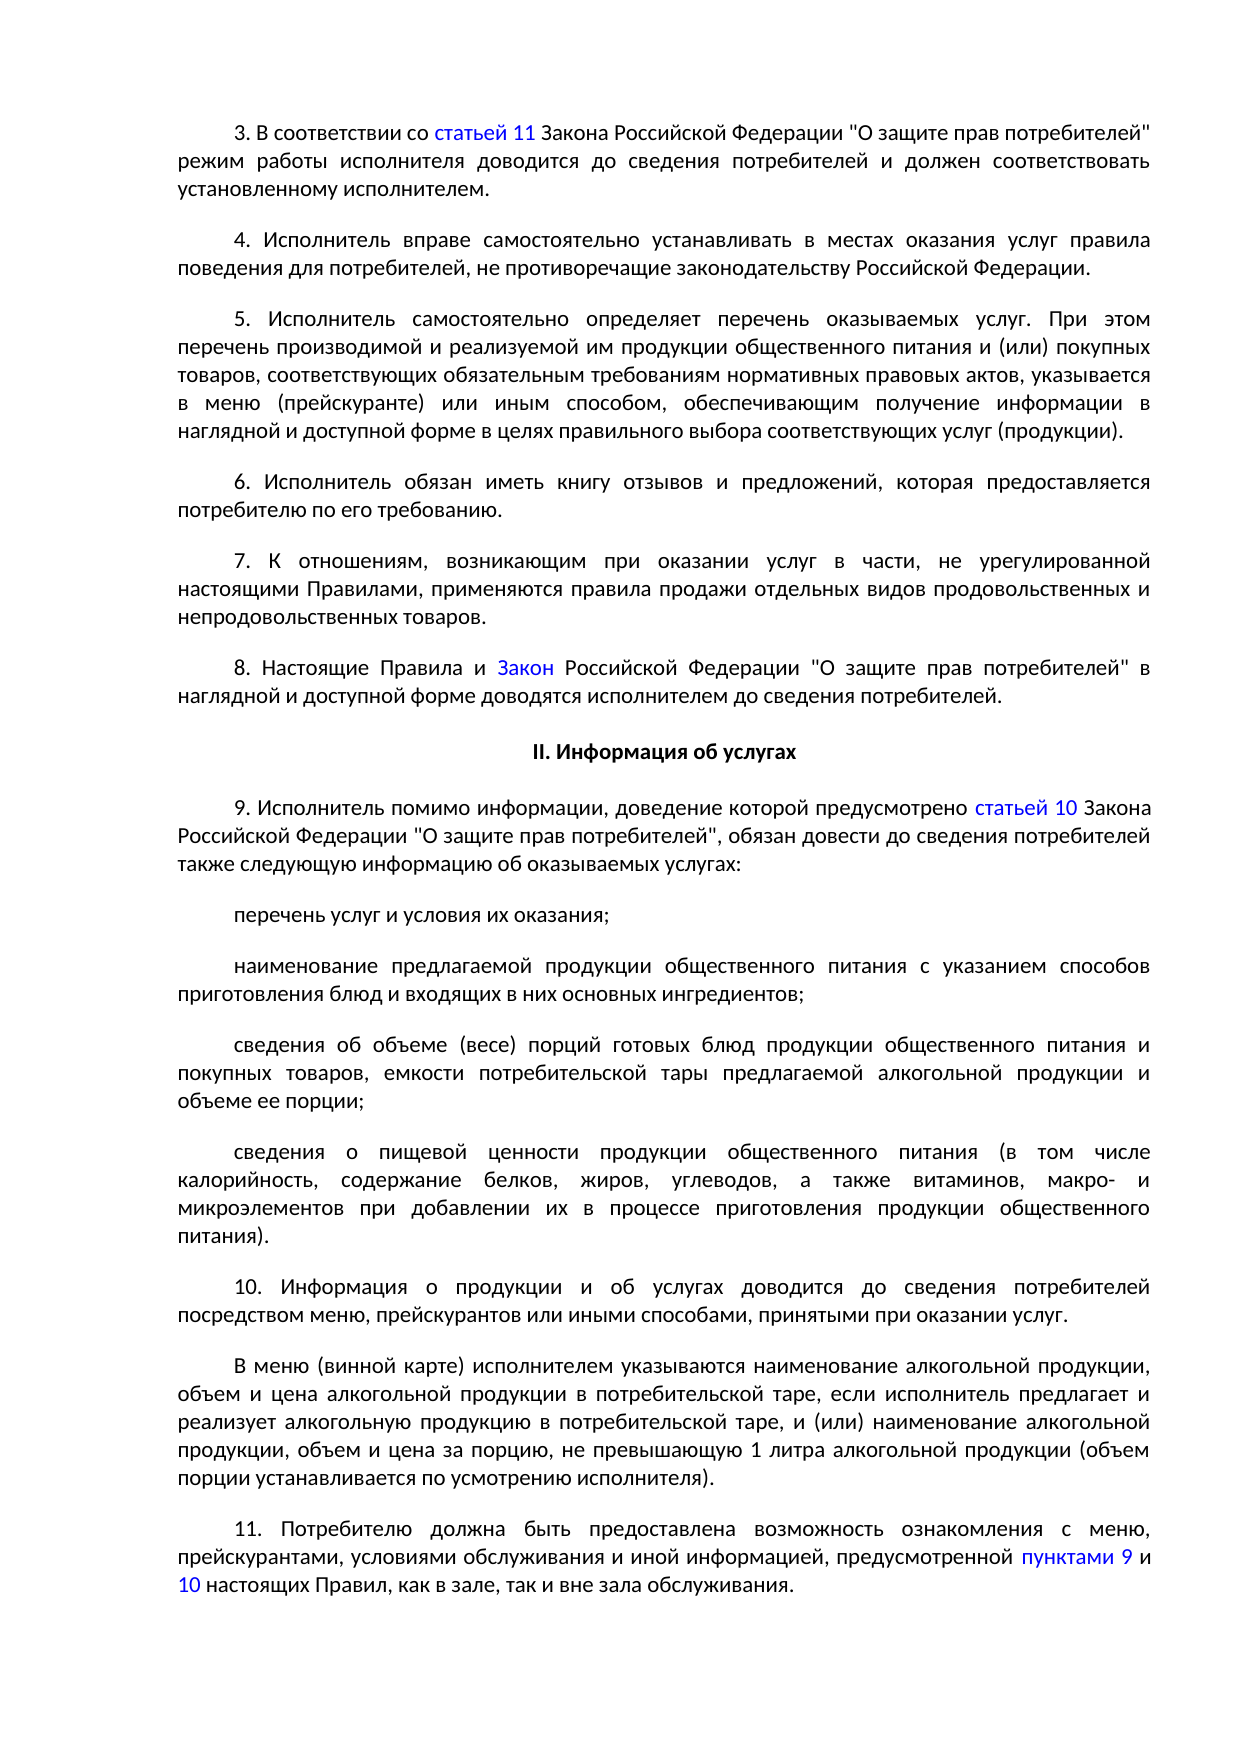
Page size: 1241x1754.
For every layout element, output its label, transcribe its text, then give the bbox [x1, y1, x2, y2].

text 6. Исполнитель обязан иметь книгу отзывов и предложений, которая предоставляется потребителю по его требованию. [177, 467, 1152, 523]
text 4. Исполнитель вправе самостоятельно устанавливать в местах оказания услуг правила поведения для потребителей, не противоречащие законодательству Российской Федерации. [177, 225, 1152, 281]
text 11. Потребителю должна быть предоставлена возможность ознакомления с меню, прейскурантами, условиями обслуживания и иной информацией, предусмотренной пунктами 9 и 10 настоящих Правил, как в зале, так и вне зала обслуживания. [177, 1514, 1152, 1598]
title II. Информация об услугах [177, 737, 1152, 765]
text 10. Информация о продукции и об услугах доводится до сведения потребителей посредством меню, прейскурантов или иными способами, принятыми при оказании услуг. [177, 1272, 1152, 1328]
text сведения об объеме (весе) порций готовых блюд продукции общественного питания и покупных товаров, емкости потребительской тары предлагаемой алкогольной продукции и объеме ее порции; [177, 1030, 1152, 1114]
text 3. В соответствии со статьей 11 Закона Российской Федерации "О защите прав потребителей" режим работы исполнителя доводится до сведения потребителей и должен соответствовать установленному исполнителем. [177, 118, 1152, 202]
text 9. Исполнитель помимо информации, доведение которой предусмотрено статьей 10 Закона Российской Федерации "О защите прав потребителей", обязан довести до сведения потребителей также следующую информацию об оказываемых услугах: [177, 793, 1152, 877]
text наименование предлагаемой продукции общественного питания с указанием способов приготовления блюд и входящих в них основных ингредиентов; [177, 951, 1152, 1007]
text сведения о пищевой ценности продукции общественного питания (в том числе калорийность, содержание белков, жиров, углеводов, а также витаминов, макро- и микроэлементов при добавлении их в процессе приготовления продукции общественного питания). [177, 1137, 1152, 1249]
text В меню (винной карте) исполнителем указываются наименование алкогольной продукции, объем и цена алкогольной продукции в потребительской таре, если исполнитель предлагает и реализует алкогольную продукцию в потребительской таре, и (или) наименование алкогольной продукции, объем и цена за порцию, не превышающую 1 литра алкогольной продукции (объем порции устанавливается по усмотрению исполнителя). [177, 1351, 1152, 1491]
text перечень услуг и условия их оказания; [177, 900, 1152, 928]
text 7. К отношениям, возникающим при оказании услуг в части, не урегулированной настоящими Правилами, применяются правила продажи отдельных видов продовольственных и непродовольственных товаров. [177, 546, 1152, 630]
text 8. Настоящие Правила и Закон Российской Федерации "О защите прав потребителей" в наглядной и доступной форме доводятся исполнителем до сведения потребителей. [177, 653, 1152, 709]
text 5. Исполнитель самостоятельно определяет перечень оказываемых услуг. При этом перечень производимой и реализуемой им продукции общественного питания и (или) покупных товаров, соответствующих обязательным требованиям нормативных правовых актов, указывается в меню (прейскуранте) или иным способом, обеспечивающим получение информации в наглядной и доступной форме в целях правильного выбора соответствующих услуг (продукции). [177, 304, 1152, 444]
